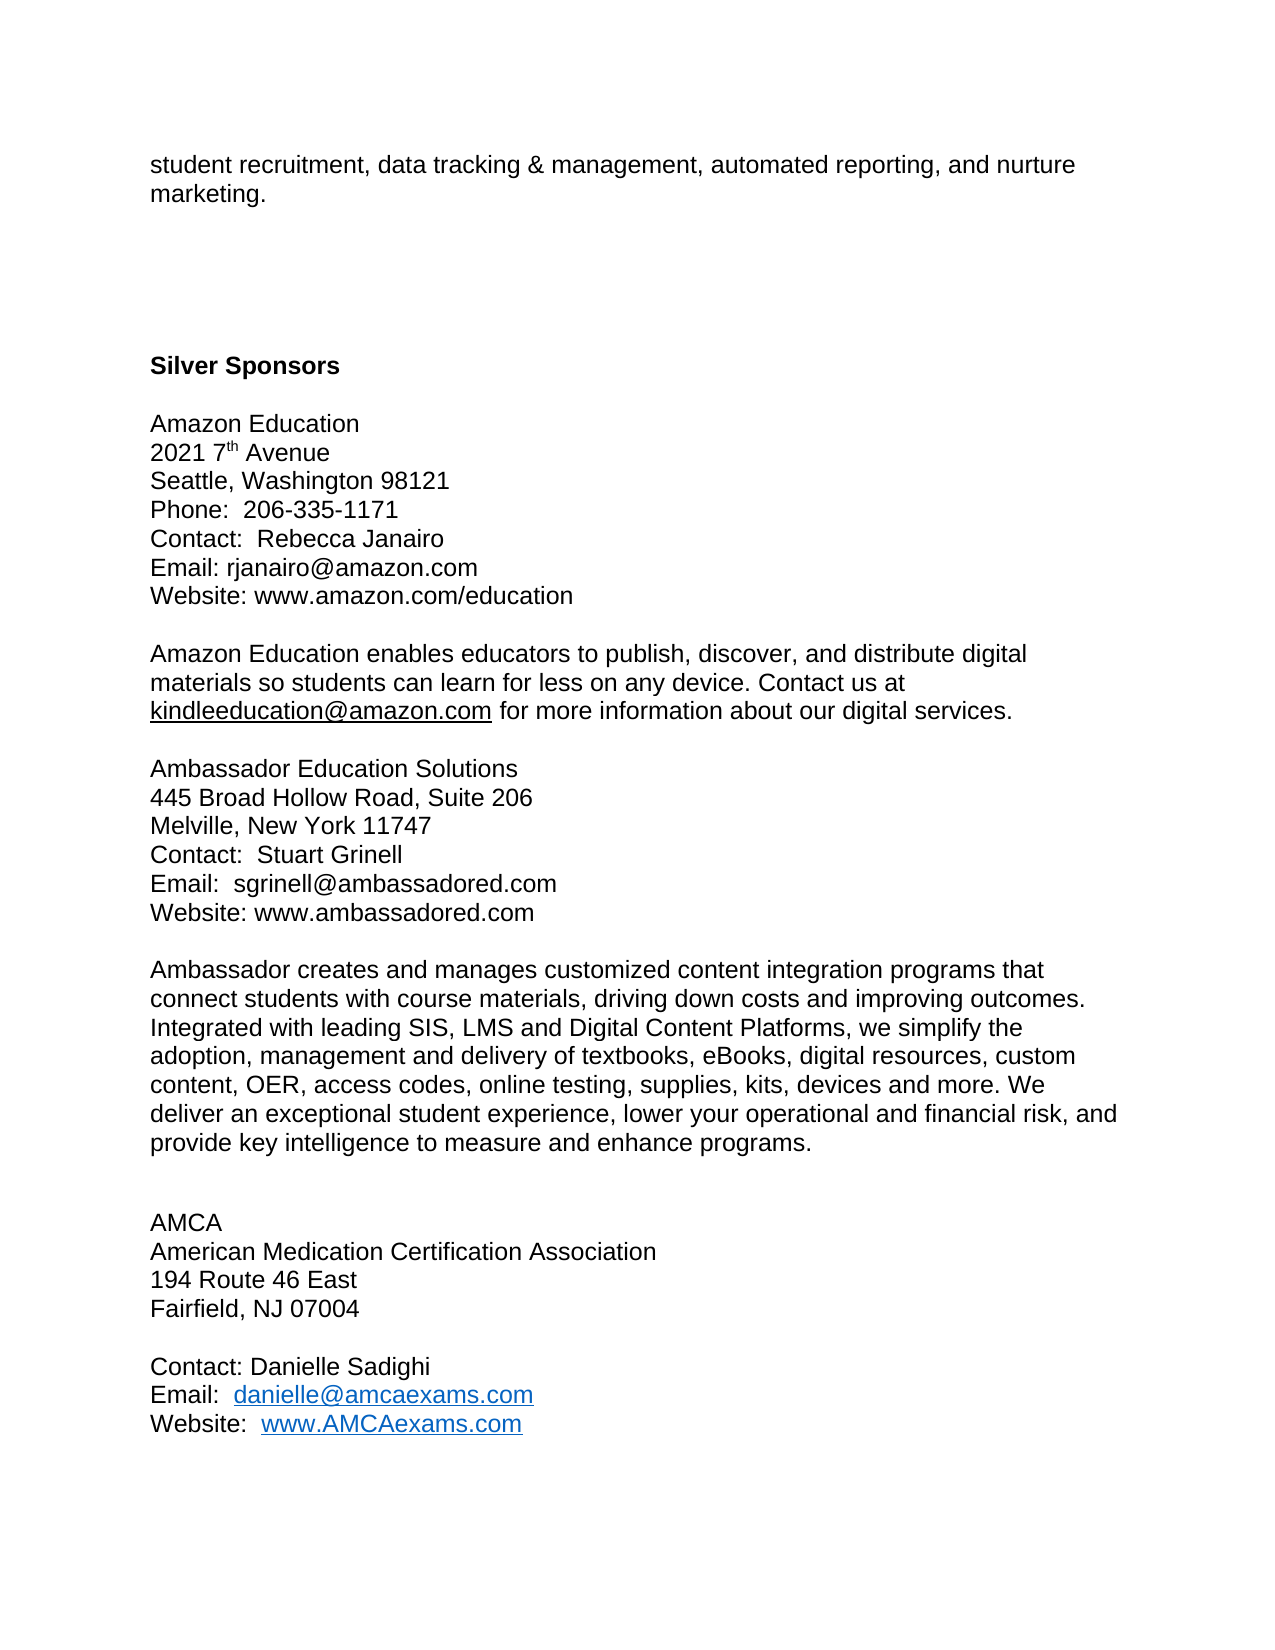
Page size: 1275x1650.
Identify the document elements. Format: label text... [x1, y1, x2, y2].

text Fairfield, NJ 07004 [150, 1294, 1125, 1323]
text Website: www.amazon.com/education [150, 581, 1125, 610]
text Ambassador Education Solutions [150, 754, 1125, 782]
text 2021 7th Avenue [150, 437, 1125, 466]
text AMCA [150, 1208, 1125, 1236]
text Website: www.AMCAexams.com [150, 1409, 1125, 1438]
text Email: sgrinell@ambassadored.com [150, 869, 1125, 897]
text Ambassador creates and manages customized content integration programs that connect students with course materials, driving down costs and improving outcomes. Integrated with leading SIS, LMS and Digital Content Platforms, we simplify the adoption, management and delivery of textbooks, eBooks, digital resources, custom content, OER, access codes, online testing, supplies, kits, devices and more. We deliver an exceptional student experience, lower your operational and financial risk, and provide key intelligence to measure and enhance programs. [150, 955, 1125, 1156]
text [150, 150, 1125, 207]
text 194 Route 46 East [150, 1265, 1125, 1294]
text Silver Sponsors [150, 351, 1125, 380]
text Phone: 206-335-1171 [150, 495, 1125, 524]
text Seattle, Washington 98121 [150, 466, 1125, 495]
text Email: danielle@amcaexams.com [150, 1380, 1125, 1409]
text Website: www.ambassadored.com [150, 897, 1125, 926]
text Contact: Stuart Grinell [150, 840, 1125, 869]
text Email: rjanairo@amazon.com [150, 552, 1125, 581]
text Amazon Education [150, 409, 1125, 437]
text Contact: Rebecca Janairo [150, 524, 1125, 552]
text Amazon Education enables educators to publish, discover, and distribute digital materials so students can learn for less on any device. Contact us at kindleeducation@amazon.com for more information about our digital services. [150, 639, 1125, 725]
text 445 Broad Hollow Road, Suite 206 [150, 782, 1125, 811]
text American Medication Certification Association [150, 1236, 1125, 1265]
text Contact: Danielle Sadighi [150, 1351, 1125, 1380]
text Melville, New York 11747 [150, 811, 1125, 840]
